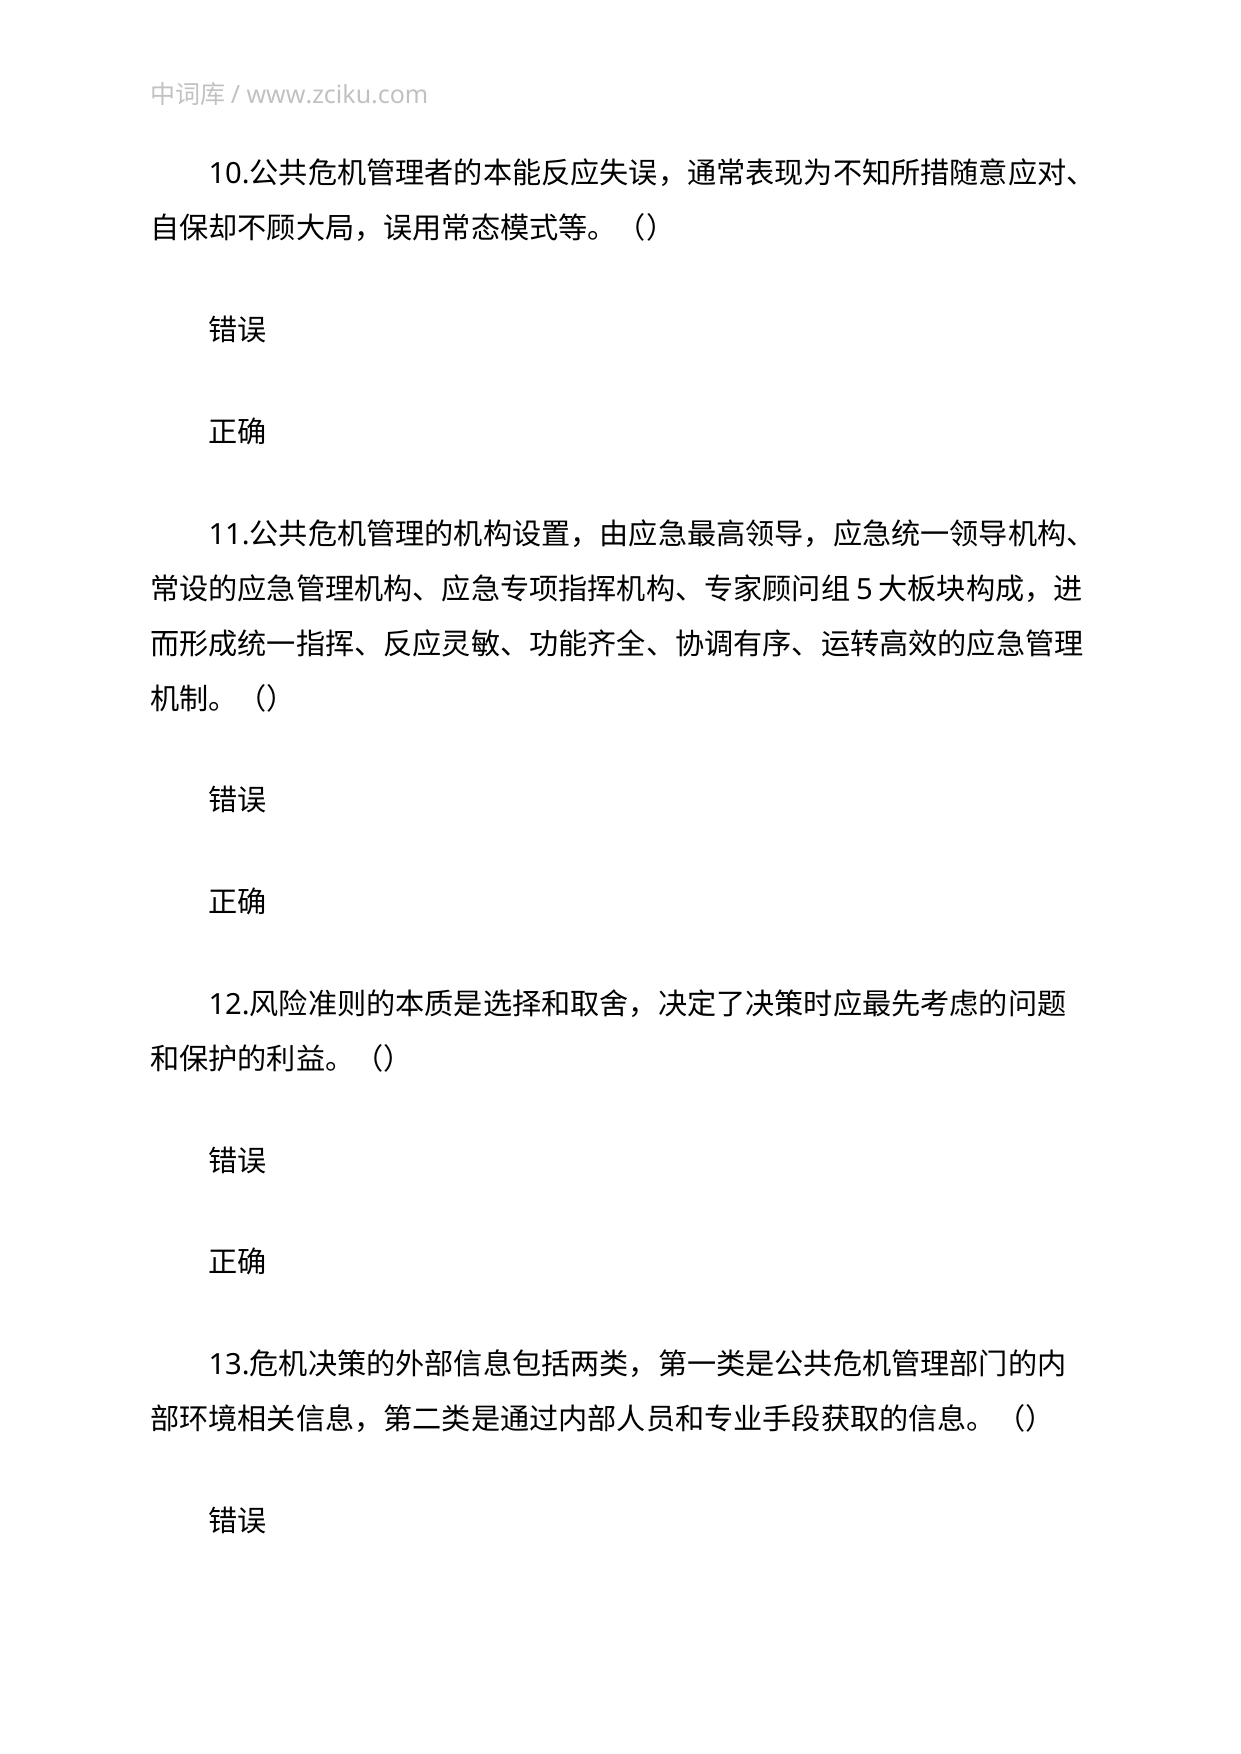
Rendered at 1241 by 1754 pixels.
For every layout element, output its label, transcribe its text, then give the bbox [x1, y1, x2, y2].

text 11.公共危机管理的机构设置，由应急最高领导，应急统一领导机构、常设的应急管理机构、应急专项指挥机构、专家顾问组5大板块构成，进而形成统一指挥、反应灵敏、功能齐全、协调有序、运转高效的应急管理机制。（） [150, 510, 1090, 717]
text 错误 [150, 307, 1090, 349]
text 13.危机决策的外部信息包括两类，第一类是公共危机管理部门的内部环境相关信息，第二类是通过内部人员和专业手段获取的信息。（） [150, 1341, 1090, 1438]
text 错误 [150, 777, 1090, 819]
text 10.公共危机管理者的本能反应失误，通常表现为不知所措随意应对、自保却不顾大局，误用常态模式等。（） [150, 150, 1090, 247]
text 错误 [150, 1498, 1090, 1540]
text 正确 [150, 408, 1090, 451]
text 正确 [150, 1239, 1090, 1281]
text 错误 [150, 1137, 1090, 1179]
text 正确 [150, 879, 1090, 921]
text 12.风险准则的本质是选择和取舍，决定了决策时应最先考虑的问题和保护的利益。（） [150, 981, 1090, 1078]
